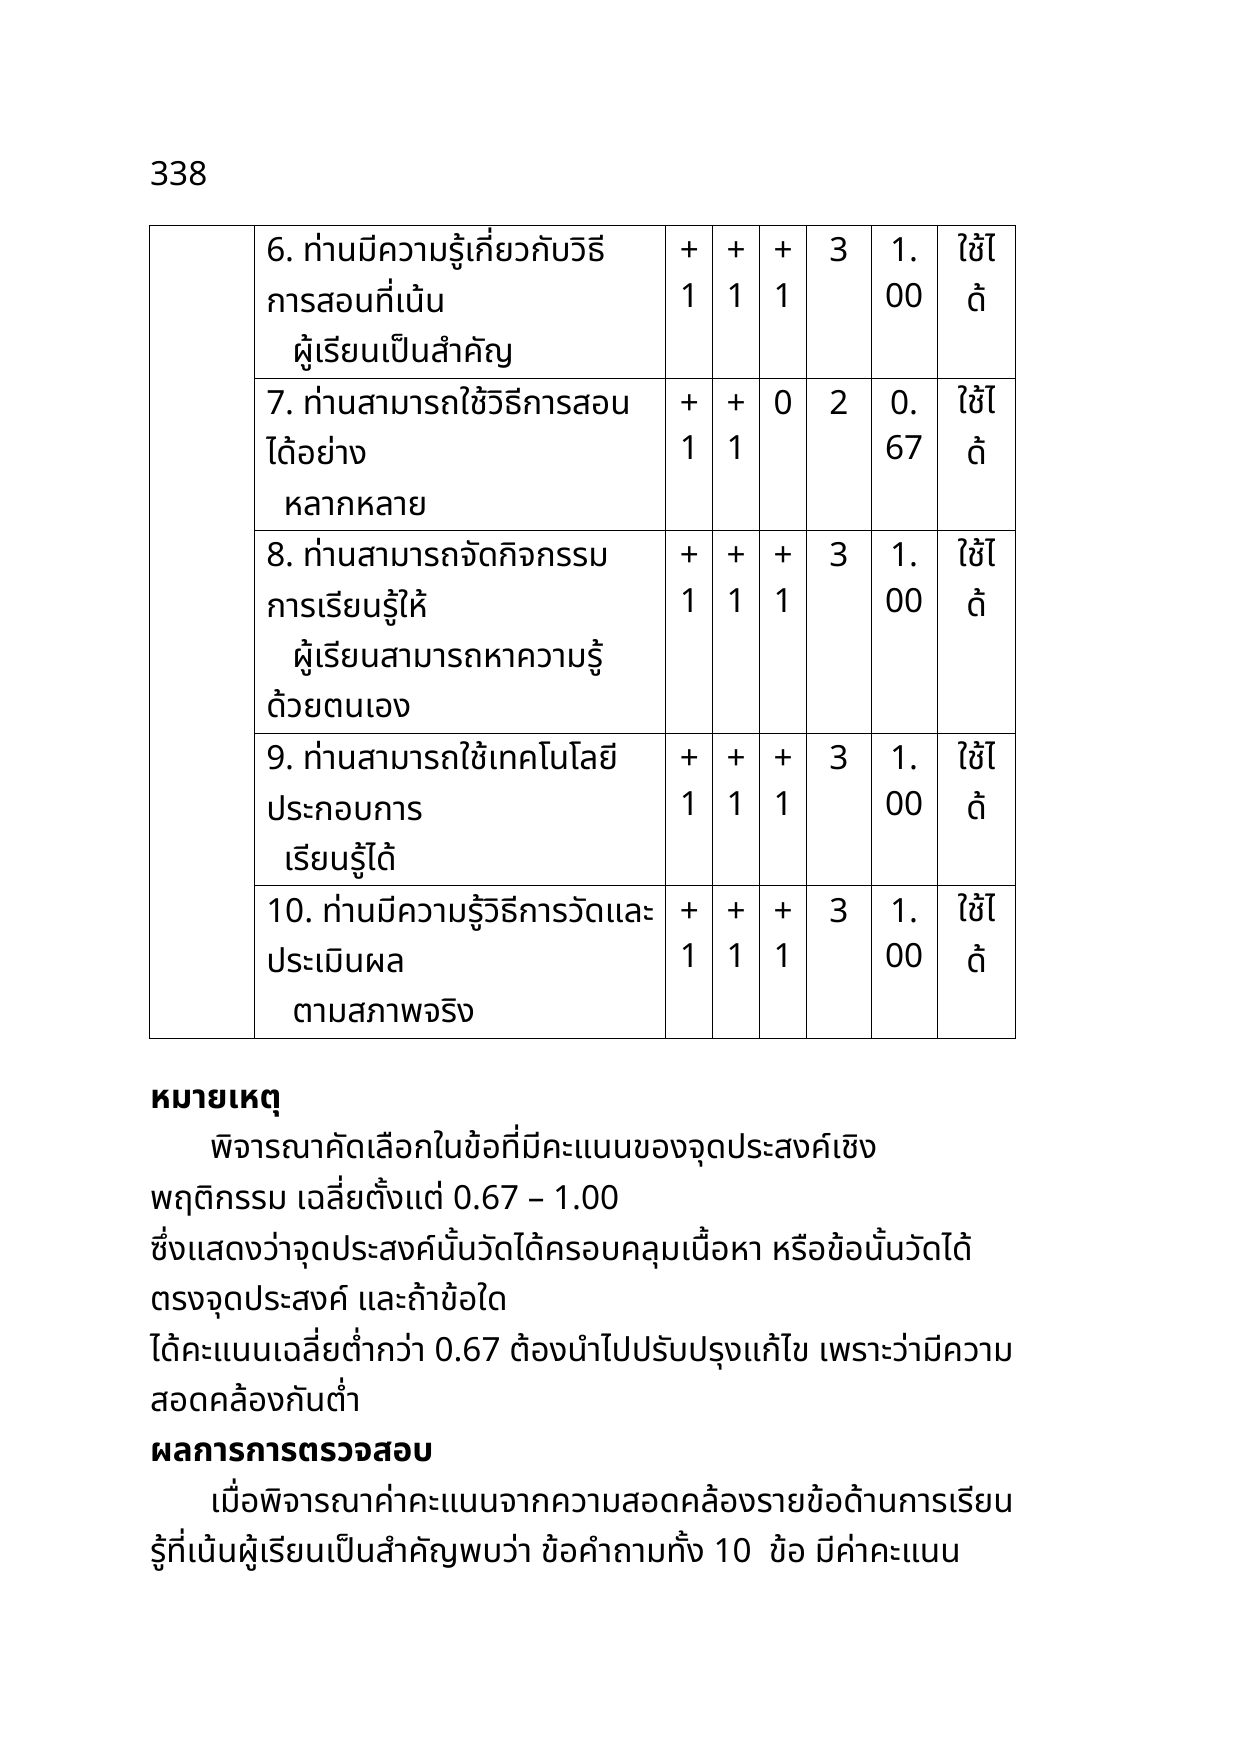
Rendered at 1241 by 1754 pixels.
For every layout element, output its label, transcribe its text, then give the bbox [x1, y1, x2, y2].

table_cell +1 [666, 734, 712, 885]
table_cell +1 [760, 531, 806, 733]
table_cell +1 [666, 886, 712, 1038]
table_cell ใช้ได้ [938, 226, 1015, 377]
table_cell +1 [760, 226, 806, 377]
table_cell 6. ท่านมีความรู้เกี่ยวกับวิธีการสอนที่เน้น ผู้เรียนเป็นสำคัญ [255, 226, 665, 377]
table_cell 2 [807, 379, 871, 530]
table_cell +1 [666, 379, 712, 530]
table_cell +1 [760, 734, 806, 885]
table_cell +1 [713, 886, 759, 1038]
table_cell ใช้ได้ [938, 379, 1015, 530]
table_cell +1 [666, 226, 712, 377]
table_cell +1 [713, 226, 759, 377]
table_cell 3 [807, 226, 871, 377]
table_cell +1 [713, 531, 759, 733]
table_cell 10. ท่านมีความรู้วิธีการวัดและประเมินผล ตามสภาพจริง [255, 886, 665, 1038]
table_cell 3 [807, 734, 871, 885]
text ผลการการตรวจสอบ [150, 1426, 1015, 1477]
table_cell 1.00 [872, 226, 937, 377]
table_cell +1 [713, 734, 759, 885]
table_cell 1.00 [872, 531, 937, 733]
table_cell +1 [760, 886, 806, 1038]
table_cell 3 [807, 531, 871, 733]
text พิจารณาคัดเลือกในข้อที่มีคะแนนของจุดประสงค์เชิงพฤติกรรม เฉลี่ยตั้งแต่ 0.67 – 1.00 ซึ่งแสดงว่าจุดประสงค์นั้นวัดได้ครอบคลุมเนื้อหา หรือข้อนั้นวัดได้ตรงจุดประสงค์ และถ้าข้อใด ได้คะแนนเฉลี่ยต่ำกว่า 0.67 ต้องนำไปปรับปรุงแก้ไข เพราะว่ามีความสอดคล้องกันต่ำ [150, 1123, 1015, 1426]
table_cell 8. ท่านสามารถจัดกิจกรรมการเรียนรู้ให้ ผู้เรียนสามารถหาความรู้ด้วยตนเอง [255, 531, 665, 733]
table_cell 1.00 [872, 886, 937, 1038]
table_cell +1 [713, 379, 759, 530]
table_cell 9. ท่านสามารถใช้เทคโนโลยีประกอบการ เรียนรู้ได้ [255, 734, 665, 885]
text หมายเหตุ [150, 1073, 1015, 1123]
table_cell 1.00 [872, 734, 937, 885]
table_cell ใช้ได้ [938, 734, 1015, 885]
table_cell ใช้ได้ [938, 886, 1015, 1038]
table_cell +1 [666, 531, 712, 733]
table_cell 0.67 [872, 379, 937, 530]
table_cell 0 [760, 379, 806, 530]
table_cell 7. ท่านสามารถใช้วิธีการสอนได้อย่าง หลากหลาย [255, 379, 665, 530]
table_cell ใช้ได้ [938, 531, 1015, 733]
table_cell 3 [807, 886, 871, 1038]
